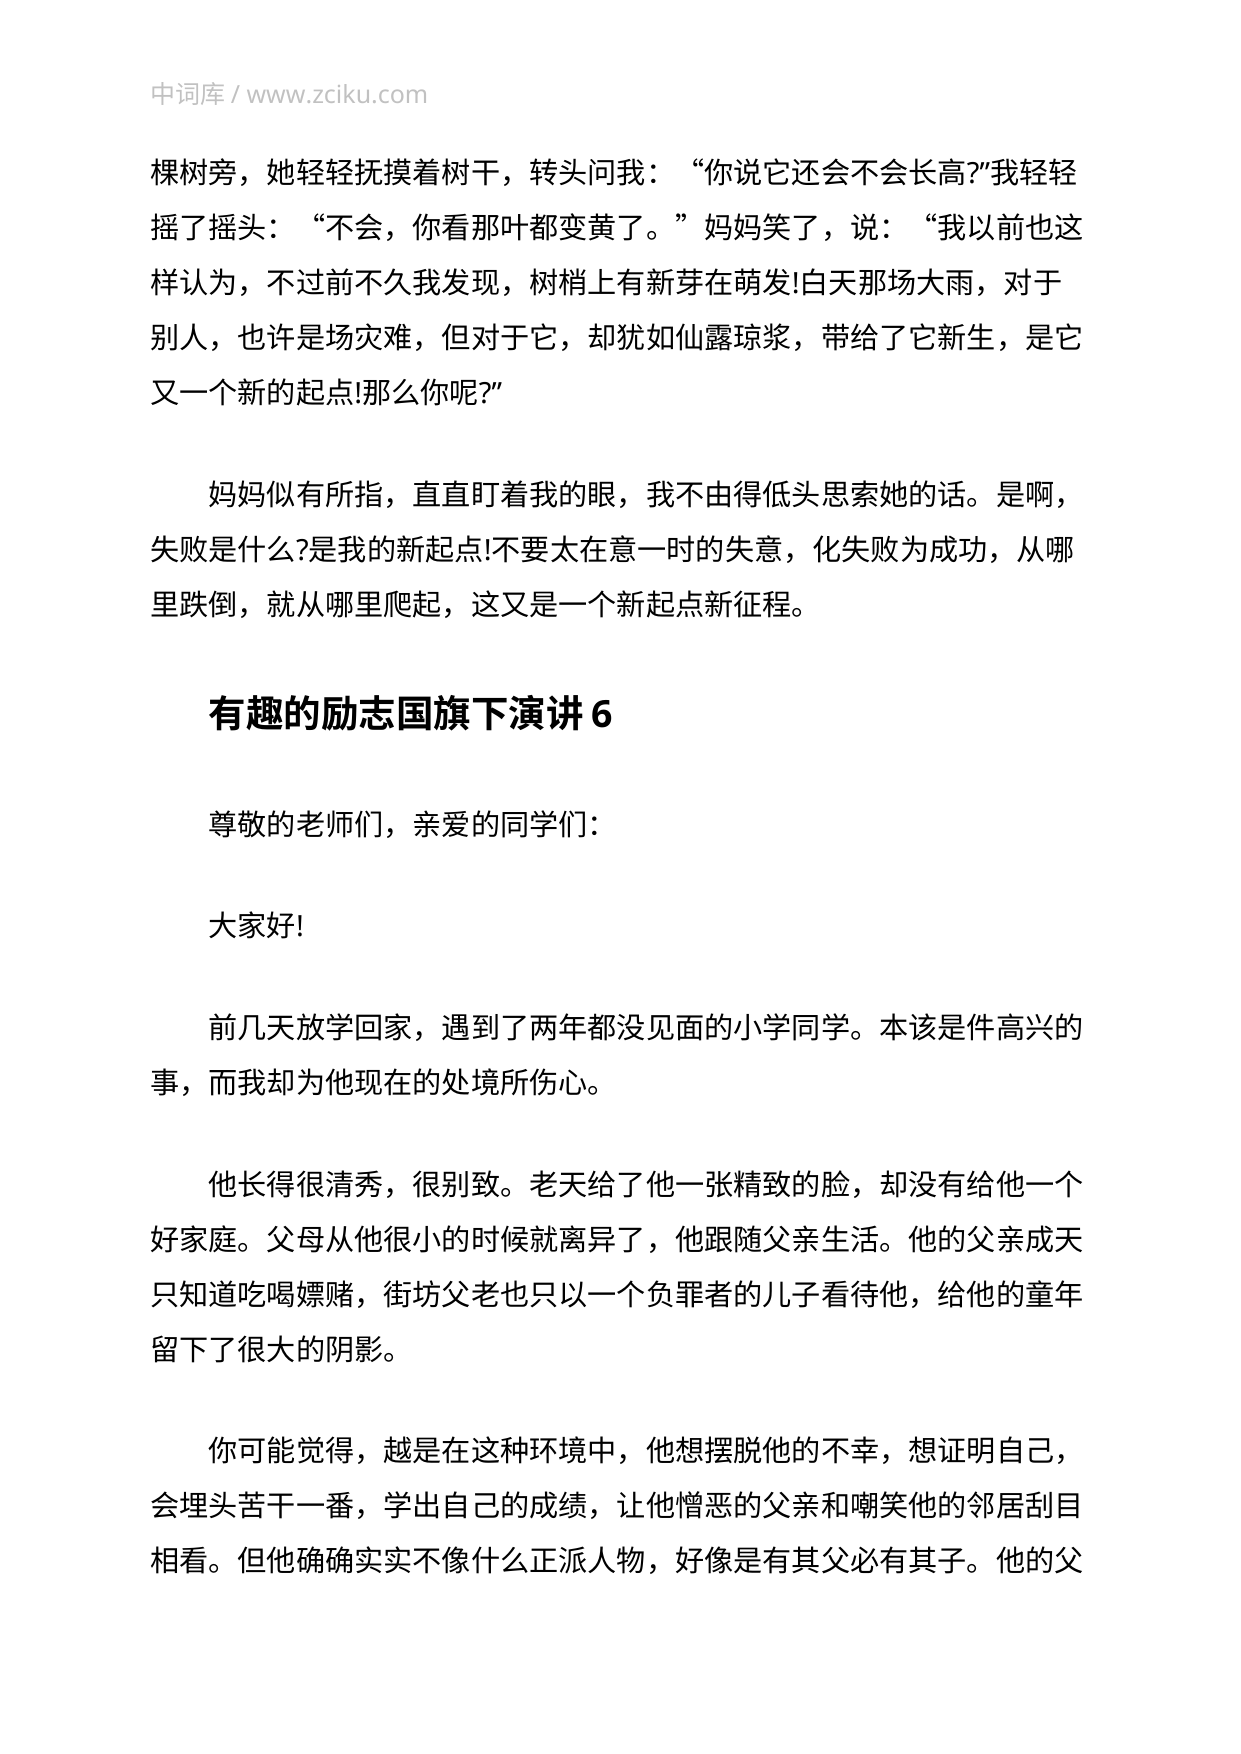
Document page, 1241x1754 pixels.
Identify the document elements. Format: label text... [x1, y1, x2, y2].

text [150, 150, 1090, 412]
text 尊敬的老师们，亲爱的同学们： [150, 801, 1090, 843]
text 他长得很清秀，很别致。老天给了他一张精致的脸，却没有给他一个好家庭。父母从他很小的时候就离异了，他跟随父亲生活。他的父亲成天只知道吃喝嫖赌，街坊父老也只以一个负罪者的儿子看待他，给他的童年留下了很大的阴影。 [150, 1161, 1090, 1368]
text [150, 1428, 1090, 1580]
text 妈妈似有所指，直直盯着我的眼，我不由得低头思索她的话。是啊，失败是什么?是我的新起点!不要太在意一时的失意，化失败为成功，从哪里跌倒，就从哪里爬起，这又是一个新起点新征程。 [150, 472, 1090, 624]
text 大家好! [150, 903, 1090, 945]
text 前几天放学回家，遇到了两年都没见面的小学同学。本该是件高兴的事，而我却为他现在的处境所伤心。 [150, 1005, 1090, 1102]
text 有趣的励志国旗下演讲6 [150, 683, 1090, 738]
